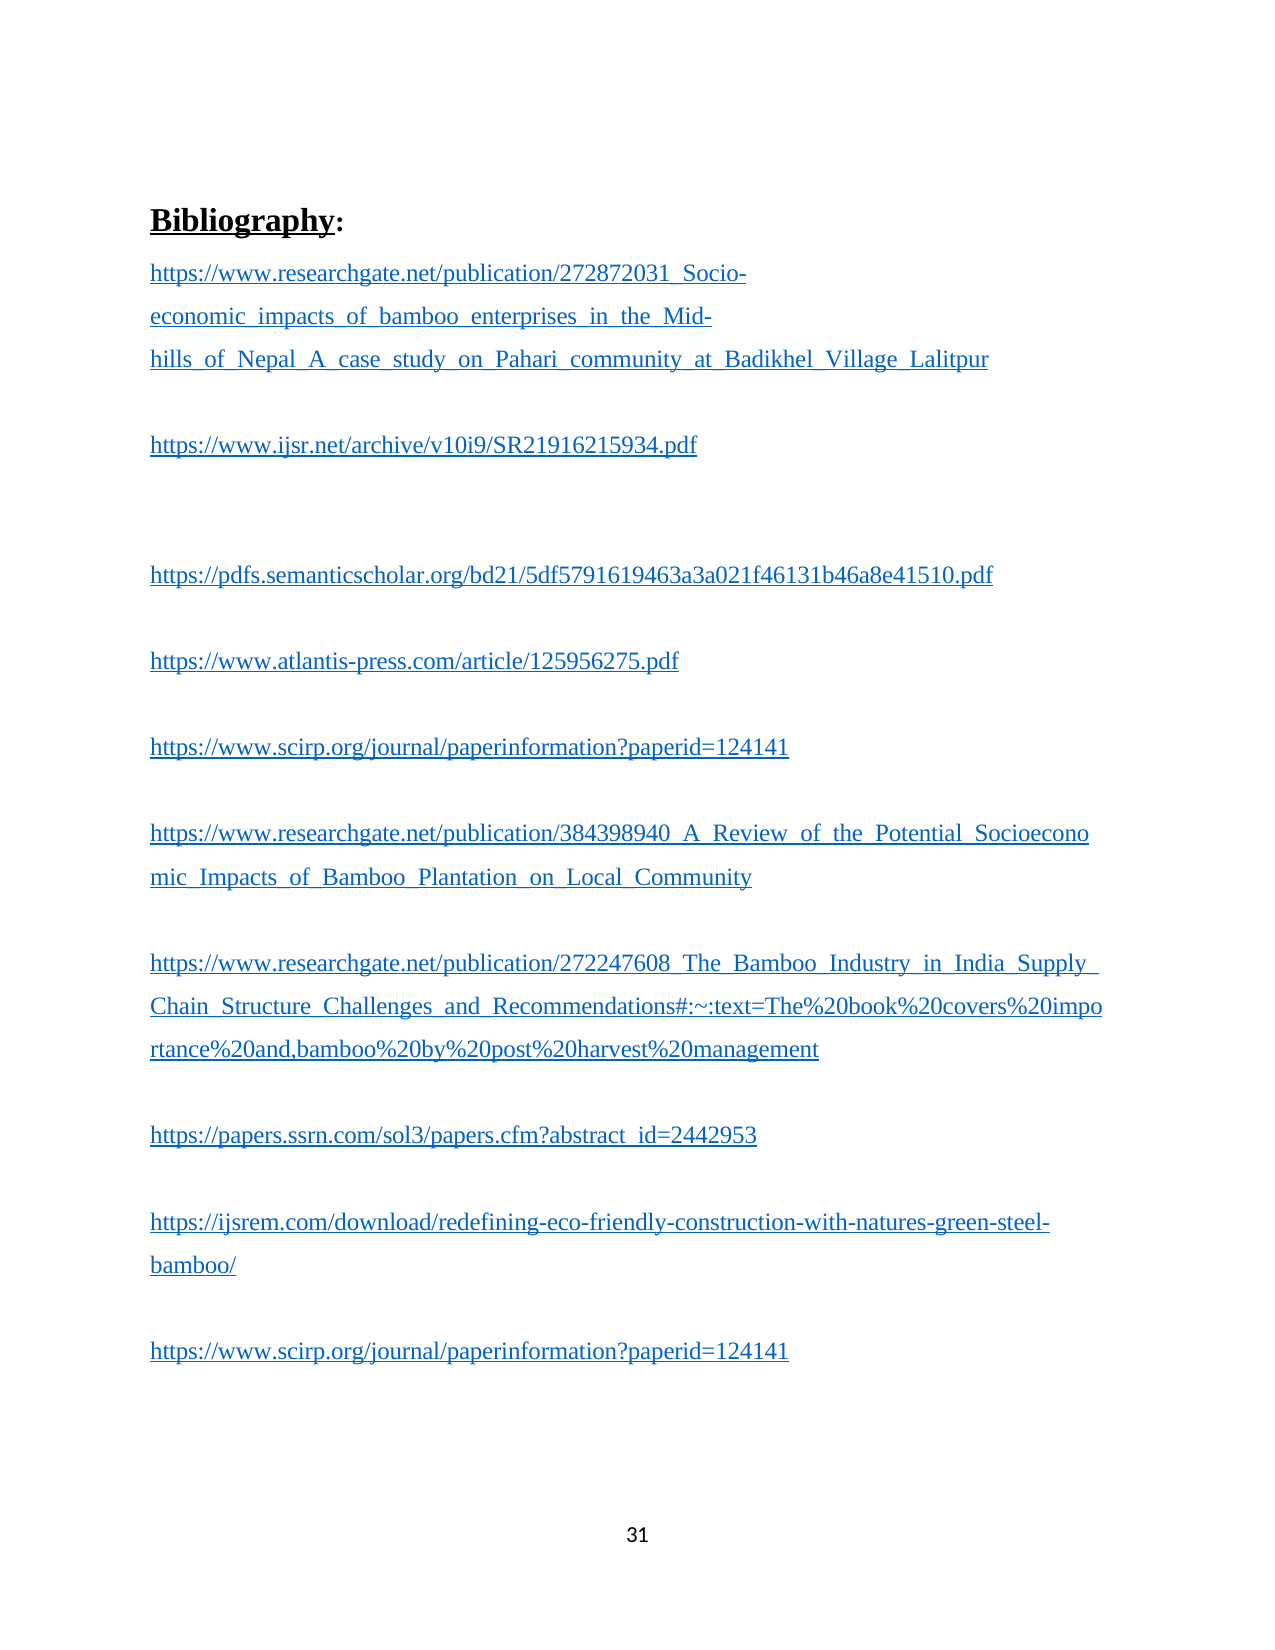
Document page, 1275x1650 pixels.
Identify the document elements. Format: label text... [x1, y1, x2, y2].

text https://www.researchgate.net/publication/384398940_A_Review_of_the_Potential_Socioecono mic_Impacts_of_Bamboo_Plantation_on_Local_Community [150, 818, 1237, 890]
text https://www.scirp.org/journal/paperinformation?paperid=124141 [150, 732, 1237, 761]
text https://ijsrem.com/download/redefining-eco-friendly-construction-with-natures-green-steel- bamboo/ [150, 1207, 1125, 1278]
text https://www.researchgate.net/publication/272247608_The_Bamboo_Industry_in_India_Supply_ Chain_Structure_Challenges_and_Recommendations#:~:text=The%20book%20covers%20impo rtance%20and,bamboo%20by%20post%20harvest%20management [150, 948, 1119, 1063]
text https://www.ijsr.net/archive/v10i9/SR21916215934.pdf [150, 430, 1237, 459]
text https://papers.ssrn.com/sol3/papers.cfm?abstract_id=2442953 [150, 1120, 1237, 1149]
subtitle Bibliography: [150, 200, 1237, 238]
text https://www.scirp.org/journal/paperinformation?paperid=124141 [150, 1336, 1237, 1365]
text https://www.researchgate.net/publication/272872031_Socio- economic_impacts_of_bamboo_enterprises_in_the_Mid- hills_of_Nepal_A_case_study_on_Pahari_community_at_Badikhel_Village_Lalitpur [150, 258, 1004, 373]
text https://pdfs.semanticscholar.org/bd21/5df5791619463a3a021f46131b46a8e41510.pdf [150, 560, 1237, 588]
text https://www.atlantis-press.com/article/125956275.pdf [150, 646, 1237, 675]
